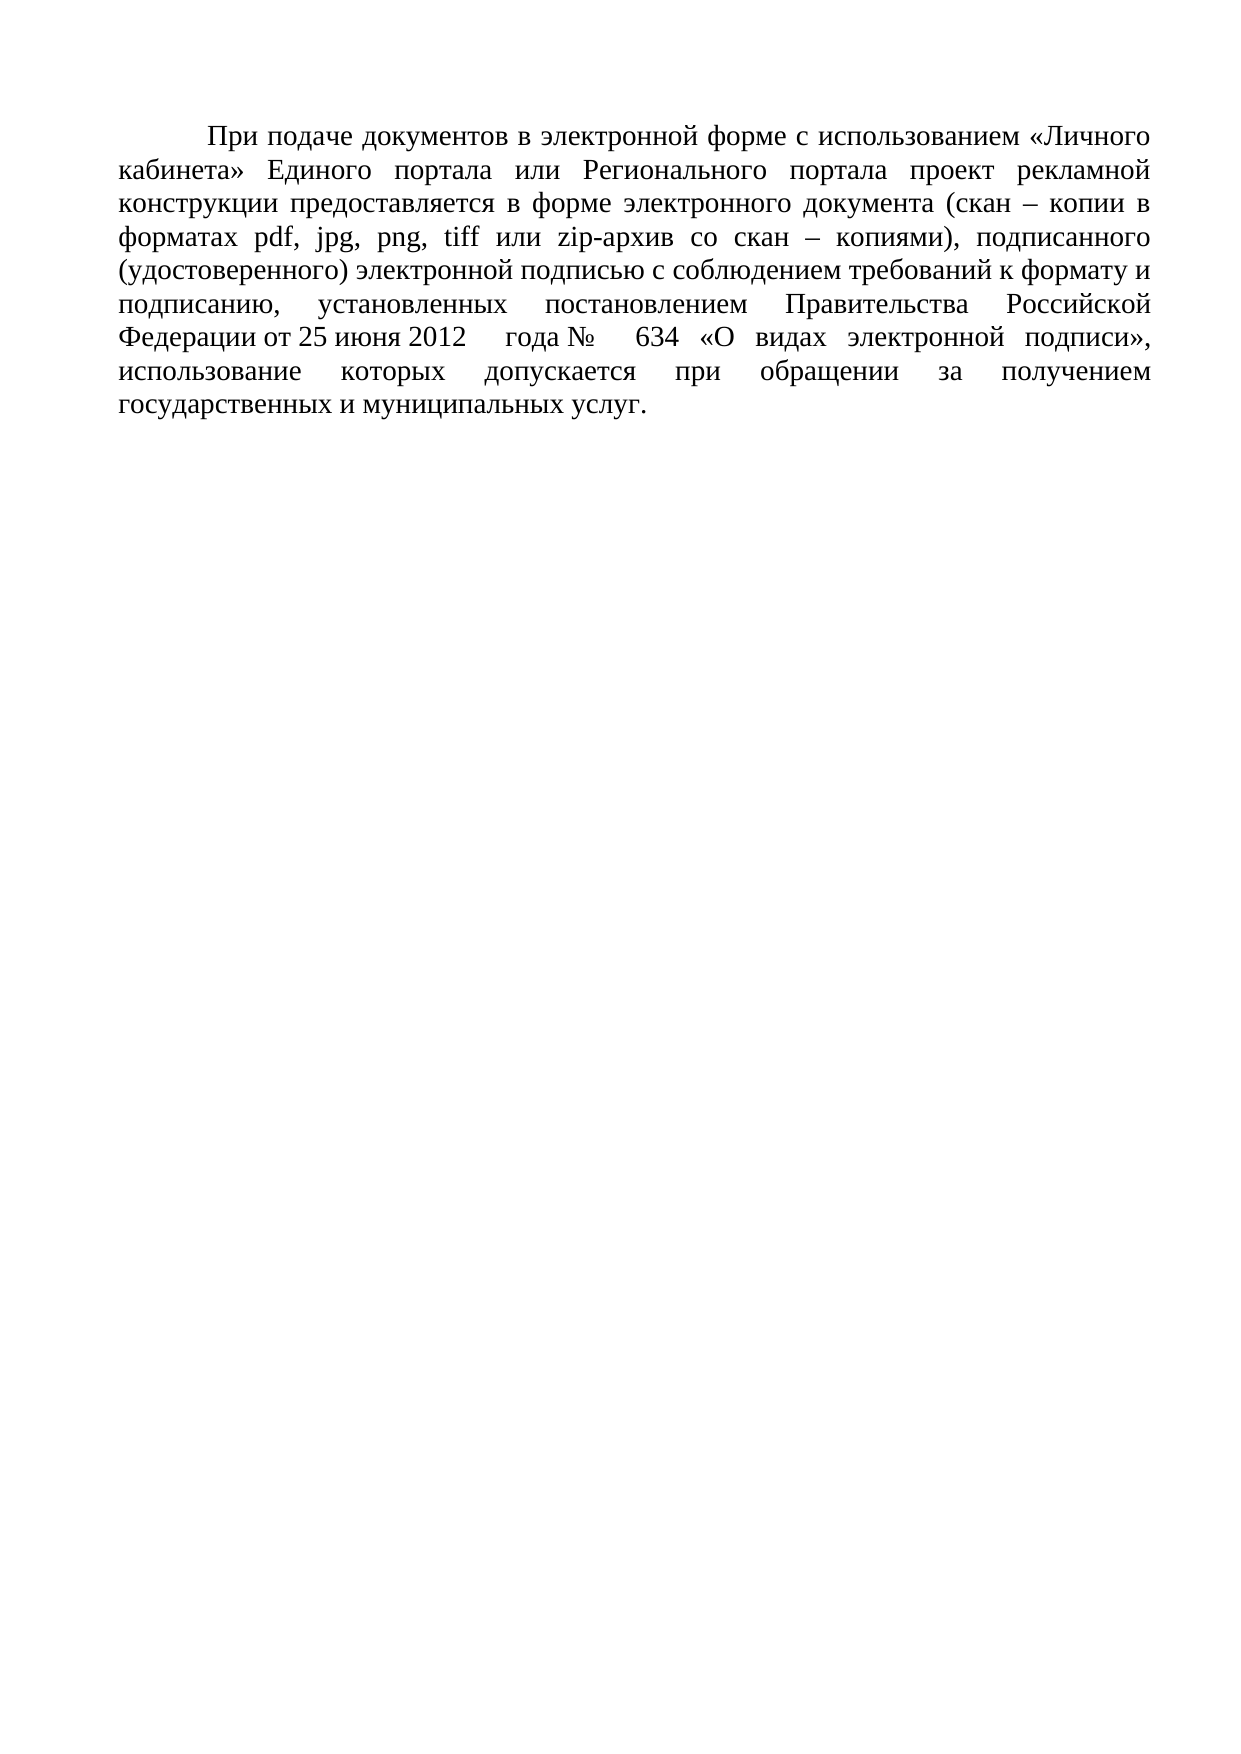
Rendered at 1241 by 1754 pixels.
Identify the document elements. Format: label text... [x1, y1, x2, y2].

text При подаче документов в электронной форме с использованием «Личного кабинета» Единого портала или Регионального портала проект рекламной конструкции предоставляется в форме электронного документа (скан – копии в форматах pdf, jpg, png, tiff или zip-архив со скан – копиями), подписанного (удостоверенного) электронной подписью с соблюдением требований к формату и подписанию, установленных постановлением Правительства Российской Федерации от 25 июня 2012 года № 634 «О видах электронной подписи», использование которых допускается при обращении за получением государственных и муниципальных услуг. [118, 118, 1152, 420]
